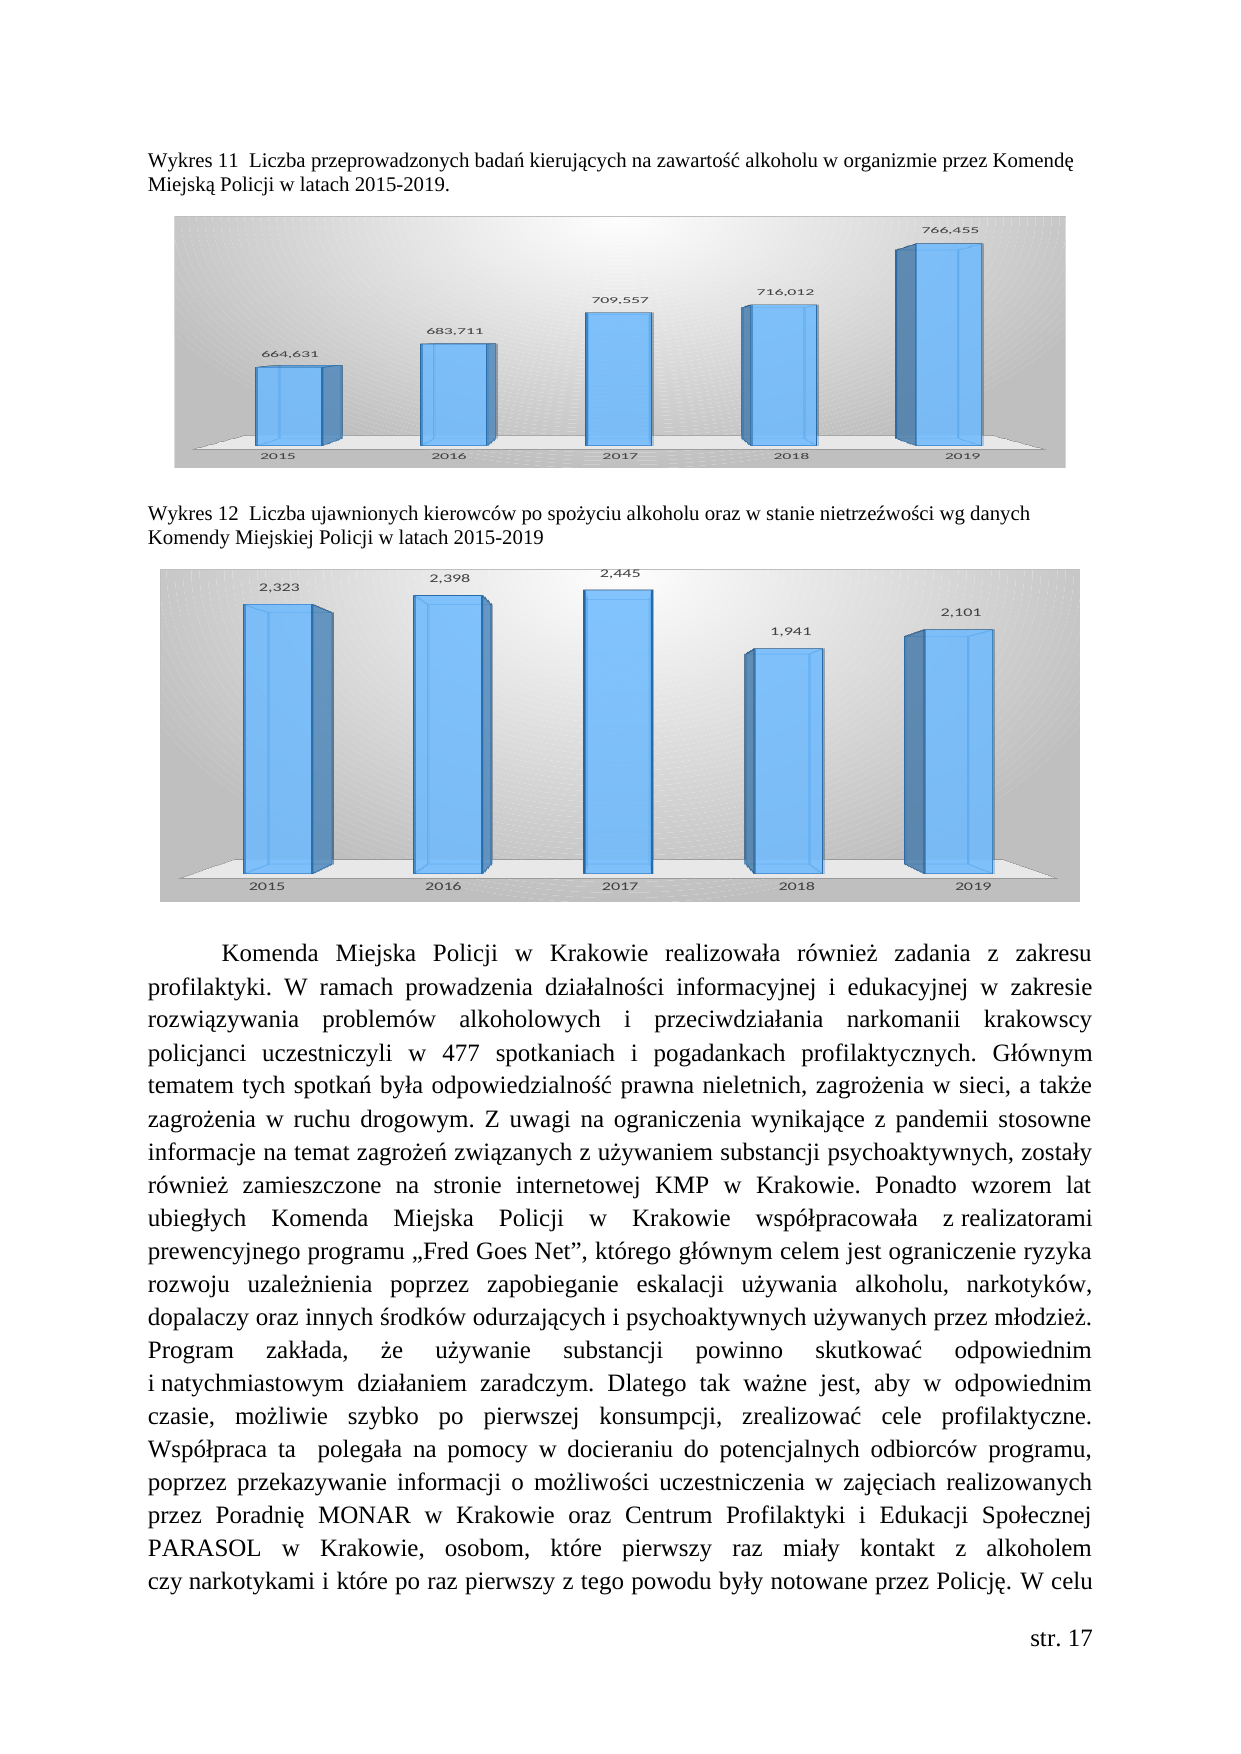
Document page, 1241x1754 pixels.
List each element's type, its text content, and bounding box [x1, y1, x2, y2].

text Wykres 11 Liczba przeprowadzonych badań kierujących na zawartość alkoholu w organizmie przez Komendę Miejską Policji w latach 2015-2019. [148, 148, 1093, 196]
text Wykres 12 Liczba ujawnionych kierowców po spożyciu alkoholu oraz w stanie nietrzeźwości wg danych Komendy Miejskiej Policji w latach 2015-2019 [148, 501, 1093, 549]
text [148, 938, 1093, 1595]
